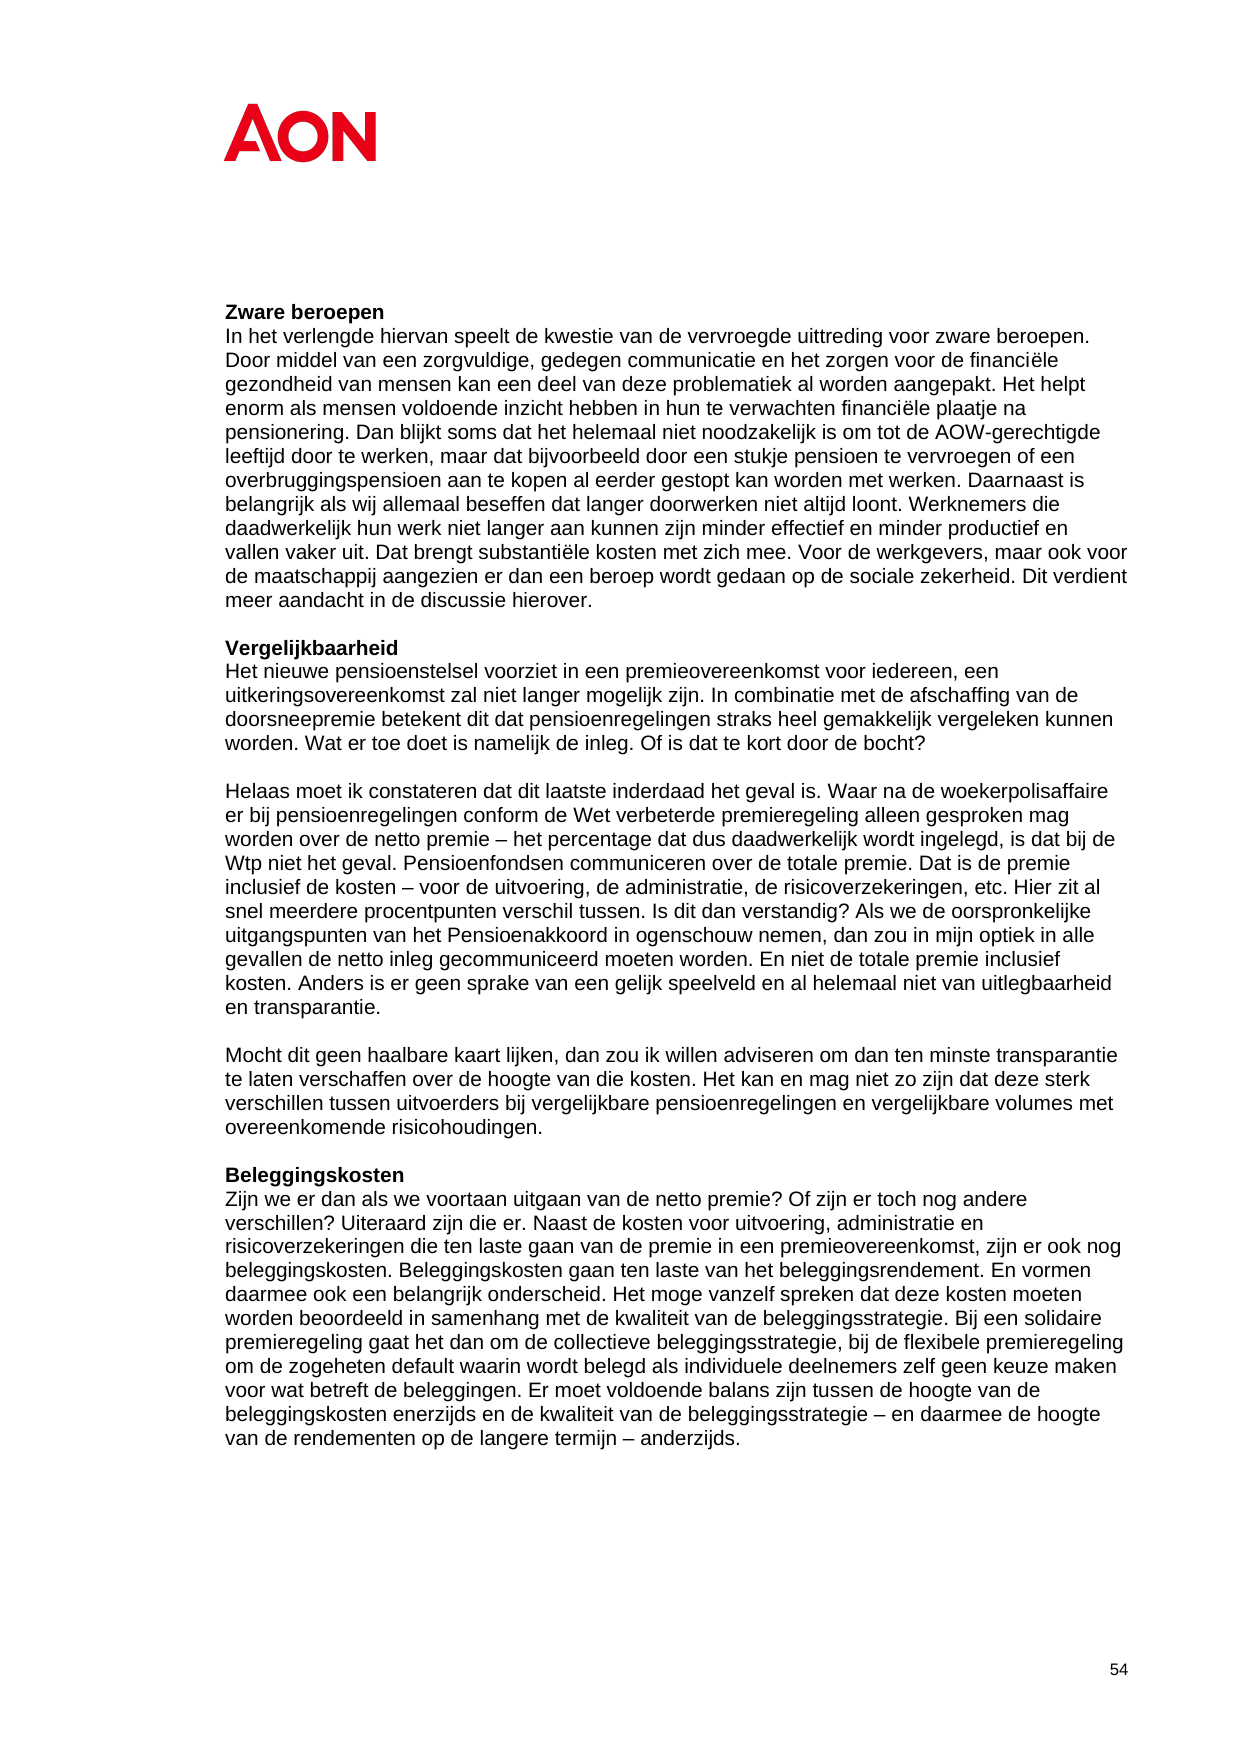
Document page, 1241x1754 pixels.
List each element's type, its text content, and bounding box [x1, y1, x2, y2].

text Het nieuwe pensioenstelsel voorziet in een premieovereenkomst voor iedereen, een uitkeringsovereenkomst zal niet langer mogelijk zijn. In combinatie met de afschaffing van de doorsneepremie betekent dit dat pensioenregelingen straks heel gemakkelijk vergeleken kunnen worden. Wat er toe doet is namelijk de inleg. Of is dat te kort door de bocht? [225, 659, 1128, 755]
text In het verlengde hiervan speelt de kwestie van de vervroegde uittreding voor zware beroepen. Door middel van een zorgvuldige, gedegen communicatie en het zorgen voor de financiële gezondheid van mensen kan een deel van deze problematiek al worden aangepakt. Het helpt enorm als mensen voldoende inzicht hebben in hun te verwachten financiële plaatje na pensionering. Dan blijkt soms dat het helemaal niet noodzakelijk is om tot de AOW-gerechtigde leeftijd door te werken, maar dat bijvoorbeeld door een stukje pensioen te vervroegen of een overbruggingspensioen aan te kopen al eerder gestopt kan worden met werken. Daarnaast is belangrijk als wij allemaal beseffen dat langer doorwerken niet altijd loont. Werknemers die daadwerkelijk hun werk niet langer aan kunnen zijn minder effectief en minder productief en vallen vaker uit. Dat brengt substantiële kosten met zich mee. Voor de werkgevers, maar ook voor de maatschappij aangezien er dan een beroep wordt gedaan op de sociale zekerheid. Dit verdient meer aandacht in de discussie hierover. [225, 324, 1128, 611]
text Mocht dit geen haalbare kaart lijken, dan zou ik willen adviseren om dan ten minste transparantie te laten verschaffen over de hoogte van die kosten. Het kan en mag niet zo zijn dat deze sterk verschillen tussen uitvoerders bij vergelijkbare pensioenregelingen en vergelijkbare volumes met overeenkomende risicohoudingen. [225, 1043, 1128, 1138]
text Helaas moet ik constateren dat dit laatste inderdaad het geval is. Waar na de woekerpolisaffaire er bij pensioenregelingen conform de Wet verbeterde premieregeling alleen gesproken mag worden over de netto premie – het percentage dat dus daadwerkelijk wordt ingelegd, is dat bij de Wtp niet het geval. Pensioenfondsen communiceren over de totale premie. Dat is de premie inclusief de kosten – voor de uitvoering, de administratie, de risicoverzekeringen, etc. Hier zit al snel meerdere procentpunten verschil tussen. Is dit dan verstandig? Als we de oorspronkelijke uitgangspunten van het Pensioenakkoord in ogenschouw nemen, dan zou in mijn optiek in alle gevallen de netto inleg gecommuniceerd moeten worden. En niet de totale premie inclusief kosten. Anders is er geen sprake van een gelijk speelveld en al helemaal niet van uitlegbaarheid en transparantie. [225, 779, 1128, 1019]
text Zijn we er dan als we voortaan uitgaan van de netto premie? Of zijn er toch nog andere verschillen? Uiteraard zijn die er. Naast de kosten voor uitvoering, administratie en risicoverzekeringen die ten laste gaan van de premie in een premieovereenkomst, zijn er ook nog beleggingskosten. Beleggingskosten gaan ten laste van het beleggingsrendement. En vormen daarmee ook een belangrijk onderscheid. Het moge vanzelf spreken dat deze kosten moeten worden beoordeeld in samenhang met de kwaliteit van de beleggingsstrategie. Bij een solidaire premieregeling gaat het dan om de collectieve beleggingsstrategie, bij de flexibele premieregeling om de zogeheten default waarin wordt belegd als individuele deelnemers zelf geen keuze maken voor wat betreft de beleggingen. Er moet voldoende balans zijn tussen de hoogte van de beleggingskosten enerzijds en de kwaliteit van de beleggingsstrategie – en daarmee de hoogte van de rendementen op de langere termijn – anderzijds. [225, 1186, 1128, 1450]
text Zware beroepen [225, 300, 1128, 324]
text Beleggingskosten [225, 1162, 1128, 1186]
picture [201, 75, 405, 199]
text Vergelijkbaarheid [225, 635, 1128, 659]
